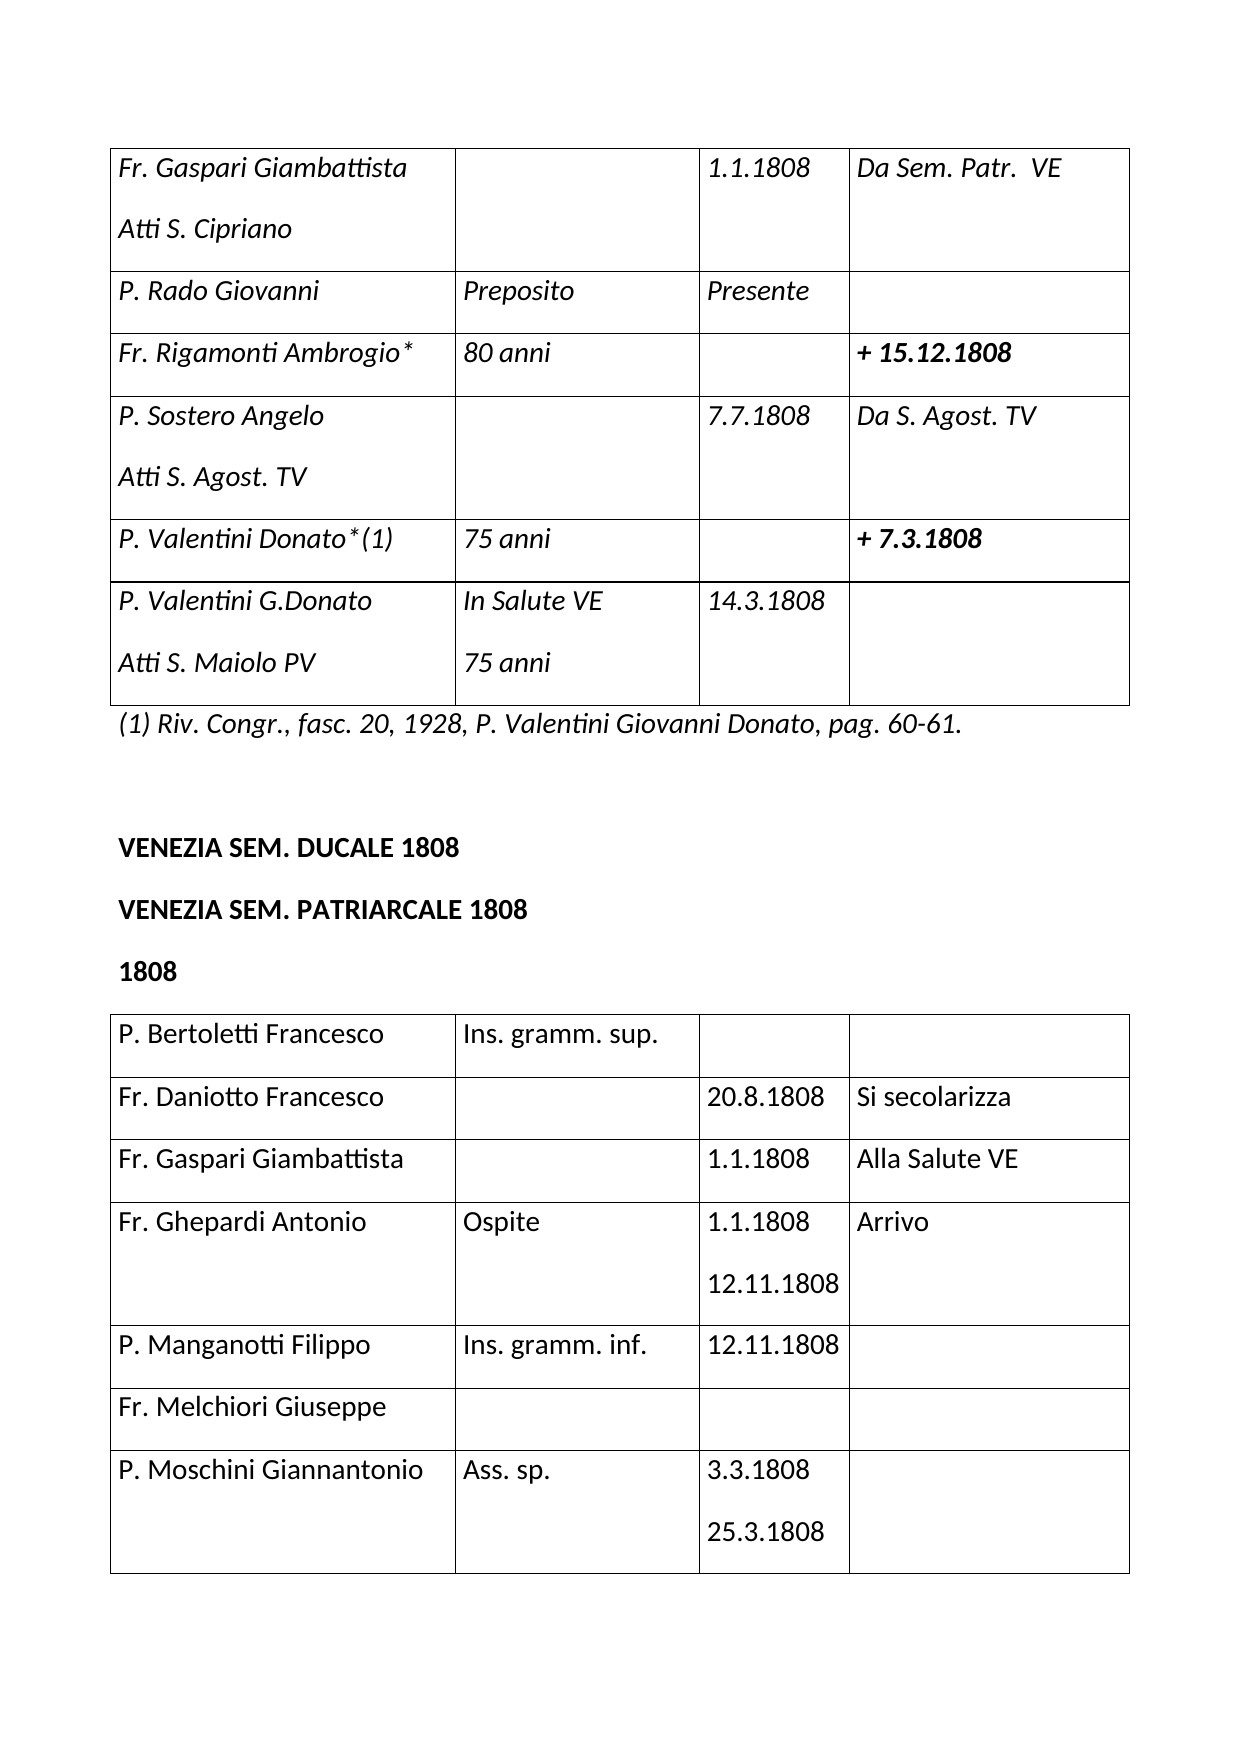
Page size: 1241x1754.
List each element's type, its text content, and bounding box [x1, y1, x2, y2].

table_cell [700, 520, 849, 581]
table_cell P. Sostero Angelo Atti S. Agost. TV [111, 397, 455, 519]
table_cell 80 anni [456, 334, 699, 396]
text VENEZIA SEM. DUCALE 1808 [118, 829, 1122, 865]
table_cell + 15.12.1808 [850, 334, 1129, 396]
table_cell Fr. Melchiori Giuseppe [111, 1389, 455, 1450]
table_cell Fr. Daniotto Francesco [111, 1078, 455, 1139]
table_cell Arrivo [850, 1203, 1129, 1325]
text 1808 [118, 953, 1122, 988]
table_cell [456, 1140, 699, 1202]
table_cell In Salute VE 75 anni [456, 583, 699, 704]
table_cell Da Sem. Patr. VE [850, 149, 1129, 271]
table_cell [700, 1451, 849, 1573]
table_cell Fr. Gaspari Giambattista [111, 1140, 455, 1202]
table_cell 1.1.1808 12.11.1808 [700, 1203, 849, 1325]
table_cell P. Valentini Donato*(1) [111, 520, 455, 581]
table_cell 14.3.1808 [700, 583, 849, 704]
table_header P. Bertoletti Francesco [111, 1015, 455, 1077]
table_cell [700, 334, 849, 396]
table_cell P. Rado Giovanni [111, 272, 455, 333]
table_cell [850, 1389, 1129, 1450]
table_cell Presente [700, 272, 849, 333]
table_cell + 7.3.1808 [850, 520, 1129, 581]
table_cell [850, 1451, 1129, 1573]
table_cell [456, 1389, 699, 1450]
text (1) Riv. Congr., fasc. 20, 1928, P. Valentini Giovanni Donato, pag. 60-61. [118, 706, 1122, 741]
table_cell Ass. sp. [456, 1451, 699, 1573]
table_cell P. Valentini G.Donato Atti S. Maiolo PV [111, 583, 455, 704]
table_header [850, 1015, 1129, 1077]
table_cell Fr. Rigamonti Ambrogio* [111, 334, 455, 396]
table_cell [111, 1451, 455, 1573]
table_cell Fr. Ghepardi Antonio [111, 1203, 455, 1325]
table_cell [850, 272, 1129, 333]
table_cell 1.1.1808 [700, 1140, 849, 1202]
table_cell P. Manganotti Filippo [111, 1326, 455, 1387]
table_cell Ospite [456, 1203, 699, 1325]
table_cell 1.1.1808 [700, 149, 849, 271]
table_cell Alla Salute VE [850, 1140, 1129, 1202]
table_cell [850, 1326, 1129, 1387]
table_cell 7.7.1808 [700, 397, 849, 519]
table_header Ins. gramm. sup. [456, 1015, 699, 1077]
table_cell Da S. Agost. TV [850, 397, 1129, 519]
table_cell 12.11.1808 [700, 1326, 849, 1387]
table_cell [850, 583, 1129, 704]
table_cell Fr. Gaspari Giambattista Atti S. Cipriano [111, 149, 455, 271]
table_cell [456, 1078, 699, 1139]
text VENEZIA SEM. PATRIARCALE 1808 [118, 891, 1122, 926]
table_cell [700, 1389, 849, 1450]
table_cell 20.8.1808 [700, 1078, 849, 1139]
table_cell [456, 397, 699, 519]
table_cell 75 anni [456, 520, 699, 581]
table_cell Ins. gramm. inf. [456, 1326, 699, 1387]
table_cell [456, 149, 699, 271]
table_cell Preposito [456, 272, 699, 333]
table_cell Si secolarizza [850, 1078, 1129, 1139]
table_header [700, 1015, 849, 1077]
